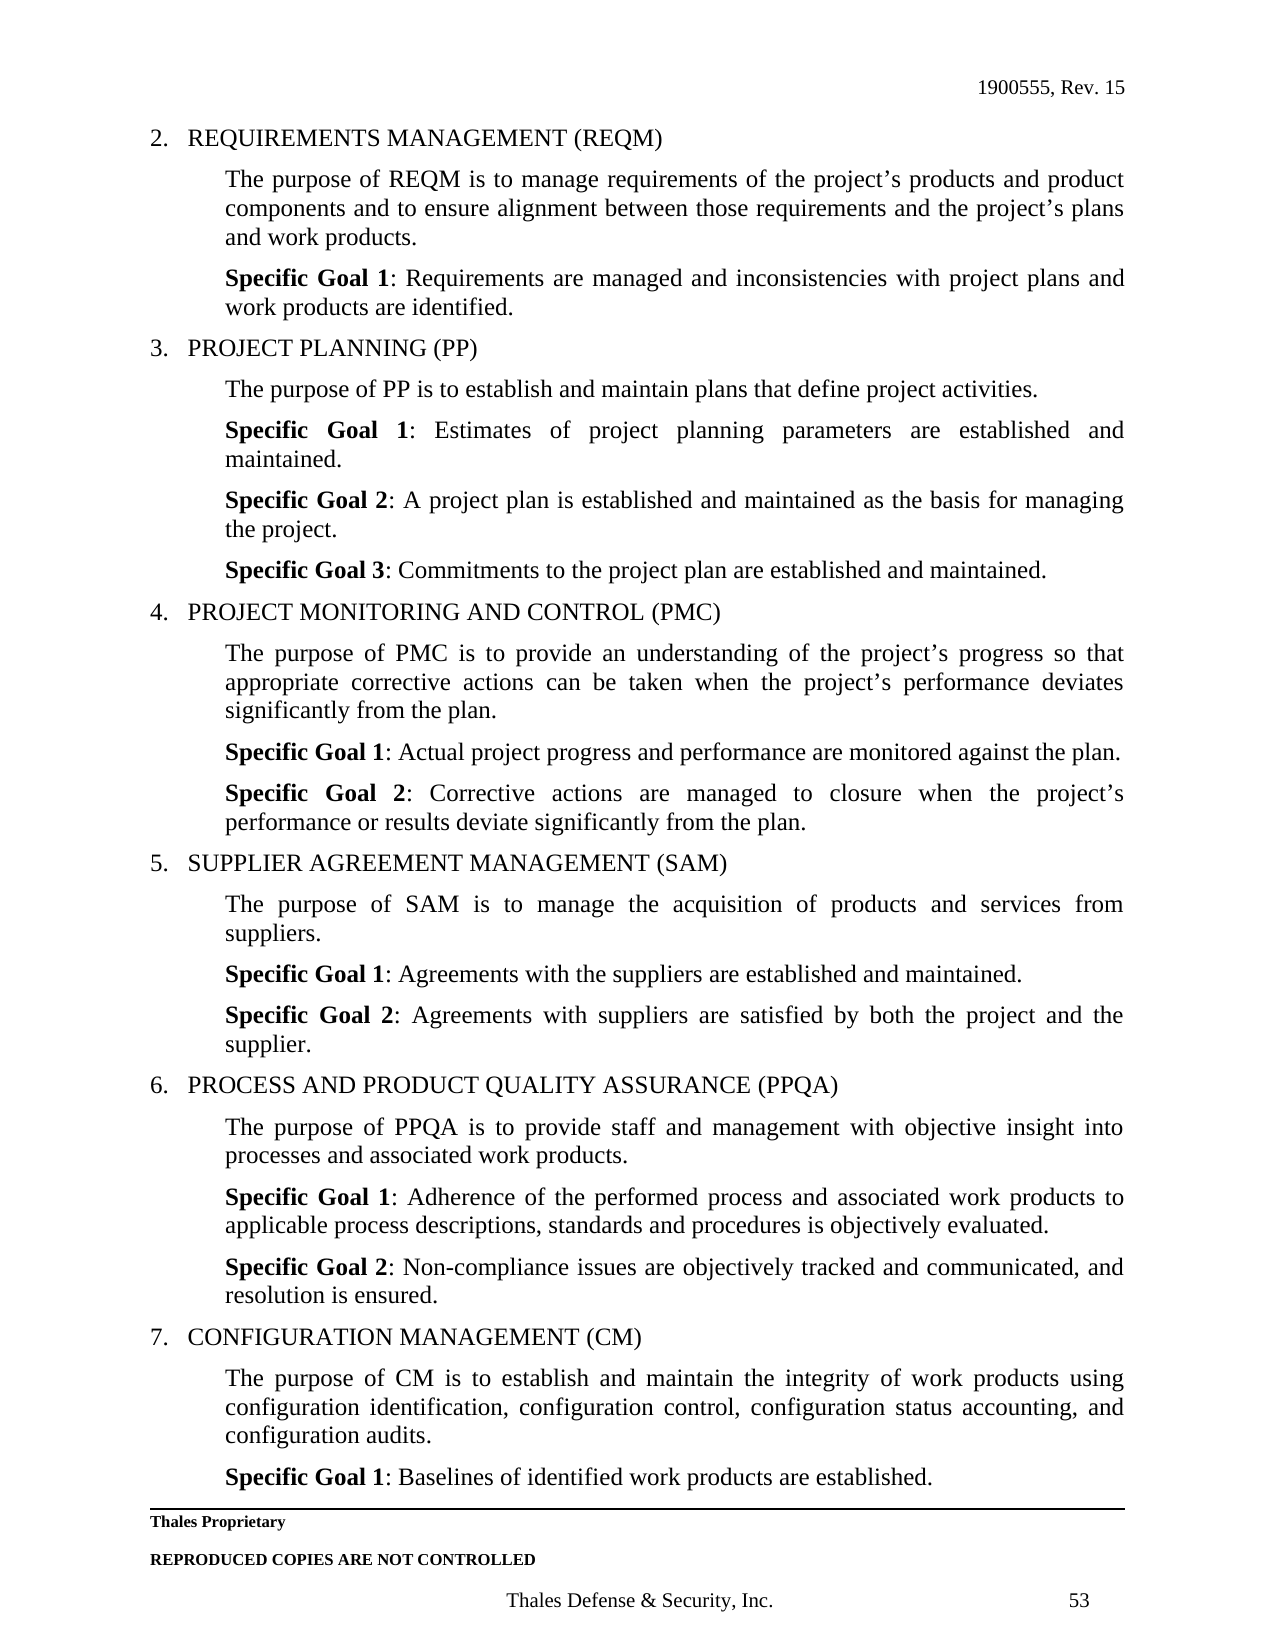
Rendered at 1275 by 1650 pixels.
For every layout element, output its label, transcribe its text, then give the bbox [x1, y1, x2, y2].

text Specific Goal 1: Actual project progress and performance are monitored against the plan. [225, 737, 1125, 766]
text Specific Goal 1: Baselines of identified work products are established. [225, 1462, 1125, 1491]
list PROJECT PLANNING (PP) [150, 333, 1125, 362]
text The purpose of PMC is to provide an understanding of the project’s progress so that appropriate corrective actions can be taken when the project’s performance deviates significantly from the plan. [225, 638, 1125, 724]
list PROCESS AND PRODUCT QUALITY ASSURANCE (PPQA) [150, 1071, 1125, 1099]
list CONFIGURATION MANAGEMENT (CM) [150, 1322, 1125, 1351]
list SUPPLIER AGREEMENT MANAGEMENT (SAM) [150, 848, 1125, 877]
text Specific Goal 3: Commitments to the project plan are established and maintained. [225, 556, 1125, 584]
text Specific Goal 1: Estimates of project planning parameters are established and maintained. [225, 416, 1125, 473]
text Specific Goal 2: Corrective actions are managed to closure when the project’s performance or results deviate significantly from the plan. [225, 778, 1125, 836]
text The purpose of PPQA is to provide staff and management with objective insight into processes and associated work products. [225, 1112, 1125, 1169]
text Specific Goal 2: Non-compliance issues are objectively tracked and communicated, and resolution is ensured. [225, 1252, 1125, 1309]
text Specific Goal 1: Agreements with the suppliers are established and maintained. [225, 959, 1125, 988]
list PROJECT MONITORING AND CONTROL (PMC) [150, 597, 1125, 626]
text The purpose of CM is to establish and maintain the integrity of work products using configuration identification, configuration control, configuration status accounting, and configuration audits. [225, 1363, 1125, 1449]
text Specific Goal 1: Requirements are managed and inconsistencies with project plans and work products are identified. [225, 263, 1125, 321]
list REQUIREMENTS MANAGEMENT (REQM) [150, 123, 1125, 152]
text The purpose of REQM is to manage requirements of the project’s products and product components and to ensure alignment between those requirements and the project’s plans and work products. [225, 164, 1125, 251]
text Specific Goal 2: A project plan is established and maintained as the basis for managing the project. [225, 486, 1125, 543]
text The purpose of PP is to establish and maintain plans that define project activities. [225, 374, 1125, 403]
text The purpose of SAM is to manage the acquisition of products and services from suppliers. [225, 889, 1125, 947]
text Specific Goal 2: Agreements with suppliers are satisfied by both the project and the supplier. [225, 1001, 1125, 1058]
text Specific Goal 1: Adherence of the performed process and associated work products to applicable process descriptions, standards and procedures is objectively evaluated. [225, 1182, 1125, 1239]
